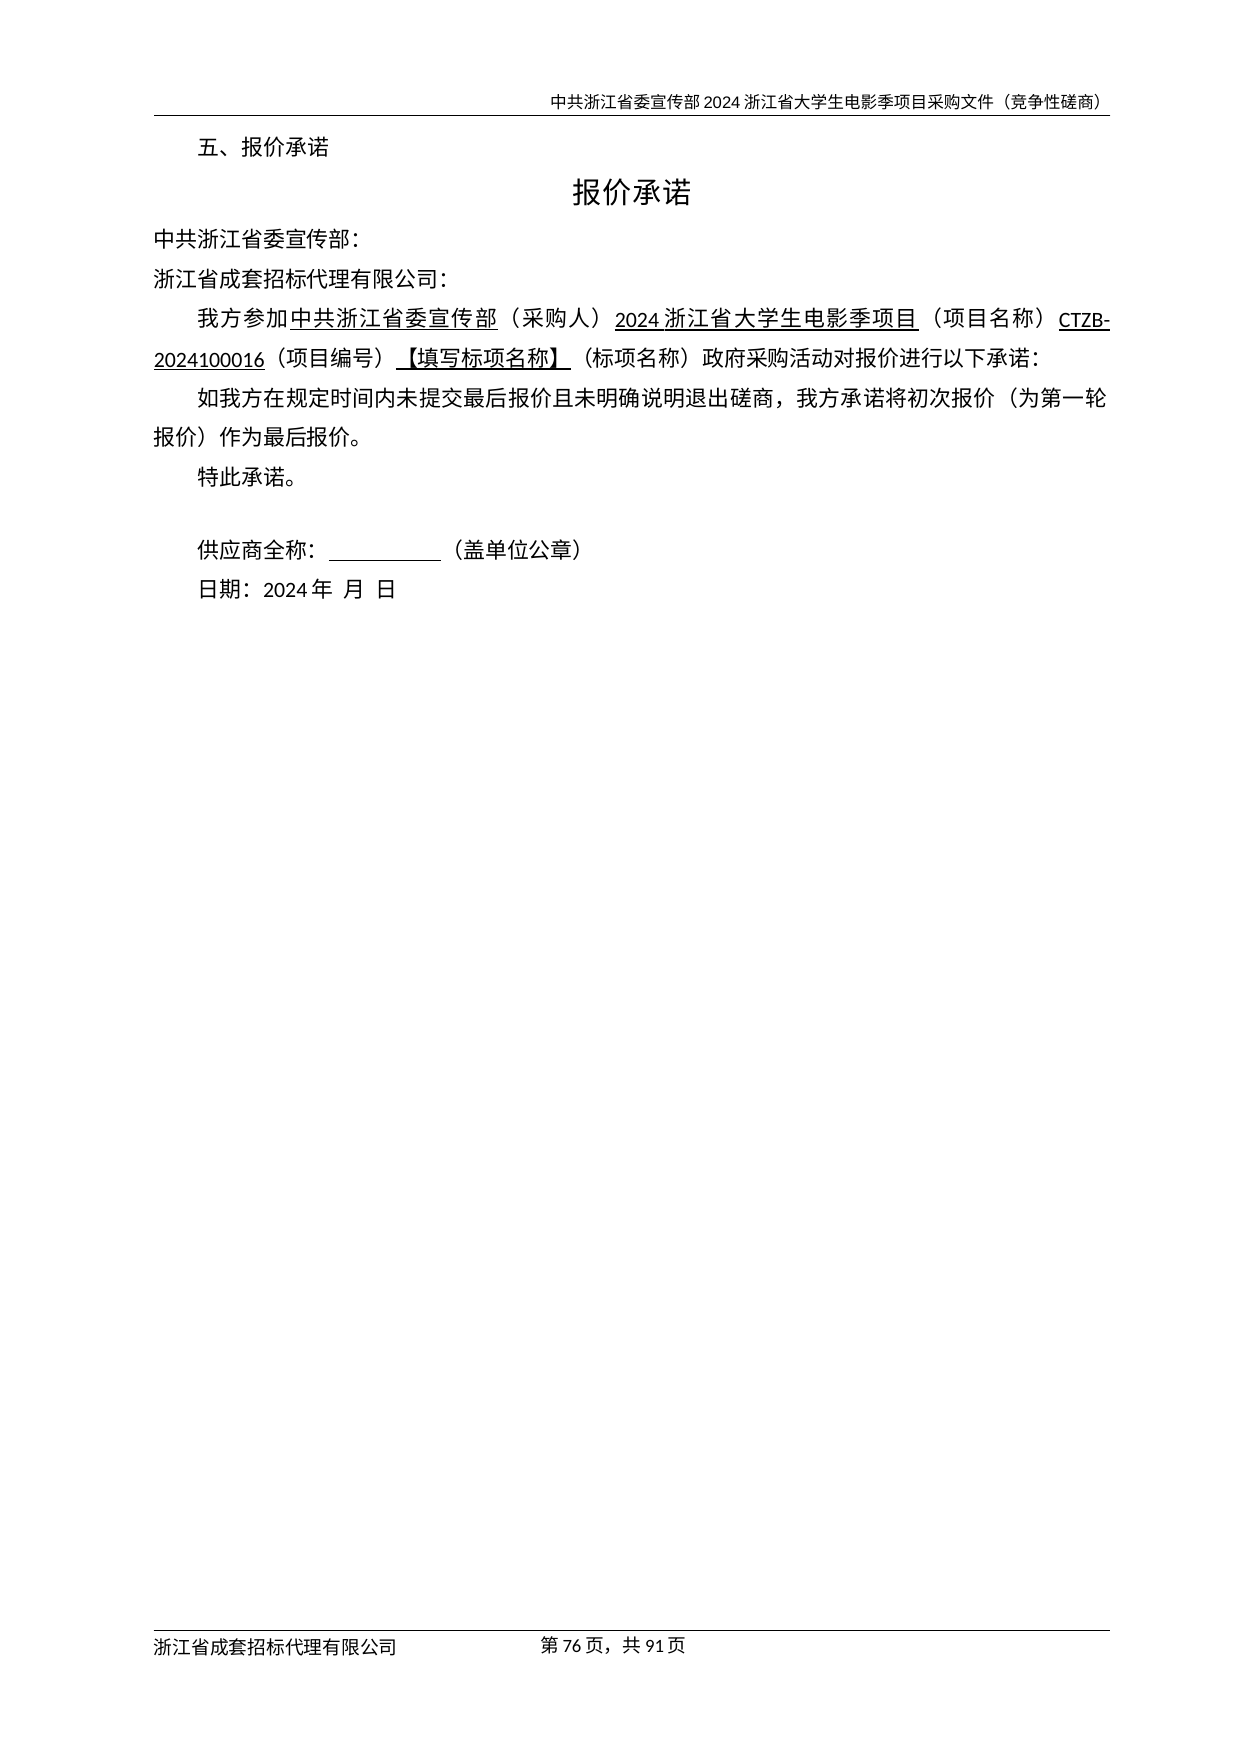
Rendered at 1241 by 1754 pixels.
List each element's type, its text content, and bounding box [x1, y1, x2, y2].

text 报价承诺 [153, 169, 1110, 212]
text 如我方在规定时间内未提交最后报价且未明确说明退出磋商，我方承诺将初次报价（为第一轮报价）作为最后报价。 [153, 381, 1110, 452]
text 我方参加中共浙江省委宣传部（采购人）2024浙江省大学生电影季项目（项目名称）CTZB-2024100016（项目编号）【填写标项名称】（标项名称）政府采购活动对报价进行以下承诺： [153, 301, 1110, 373]
text 供应商全称： （盖单位公章） [153, 533, 1110, 564]
text 浙江省成套招标代理有限公司： [153, 262, 1110, 293]
subtitle 五、报价承诺 [153, 130, 1110, 162]
text 日期：2024年 月 日 [153, 572, 1110, 604]
text 特此承诺。 [153, 460, 1110, 491]
text 中共浙江省委宣传部： [153, 222, 1110, 254]
